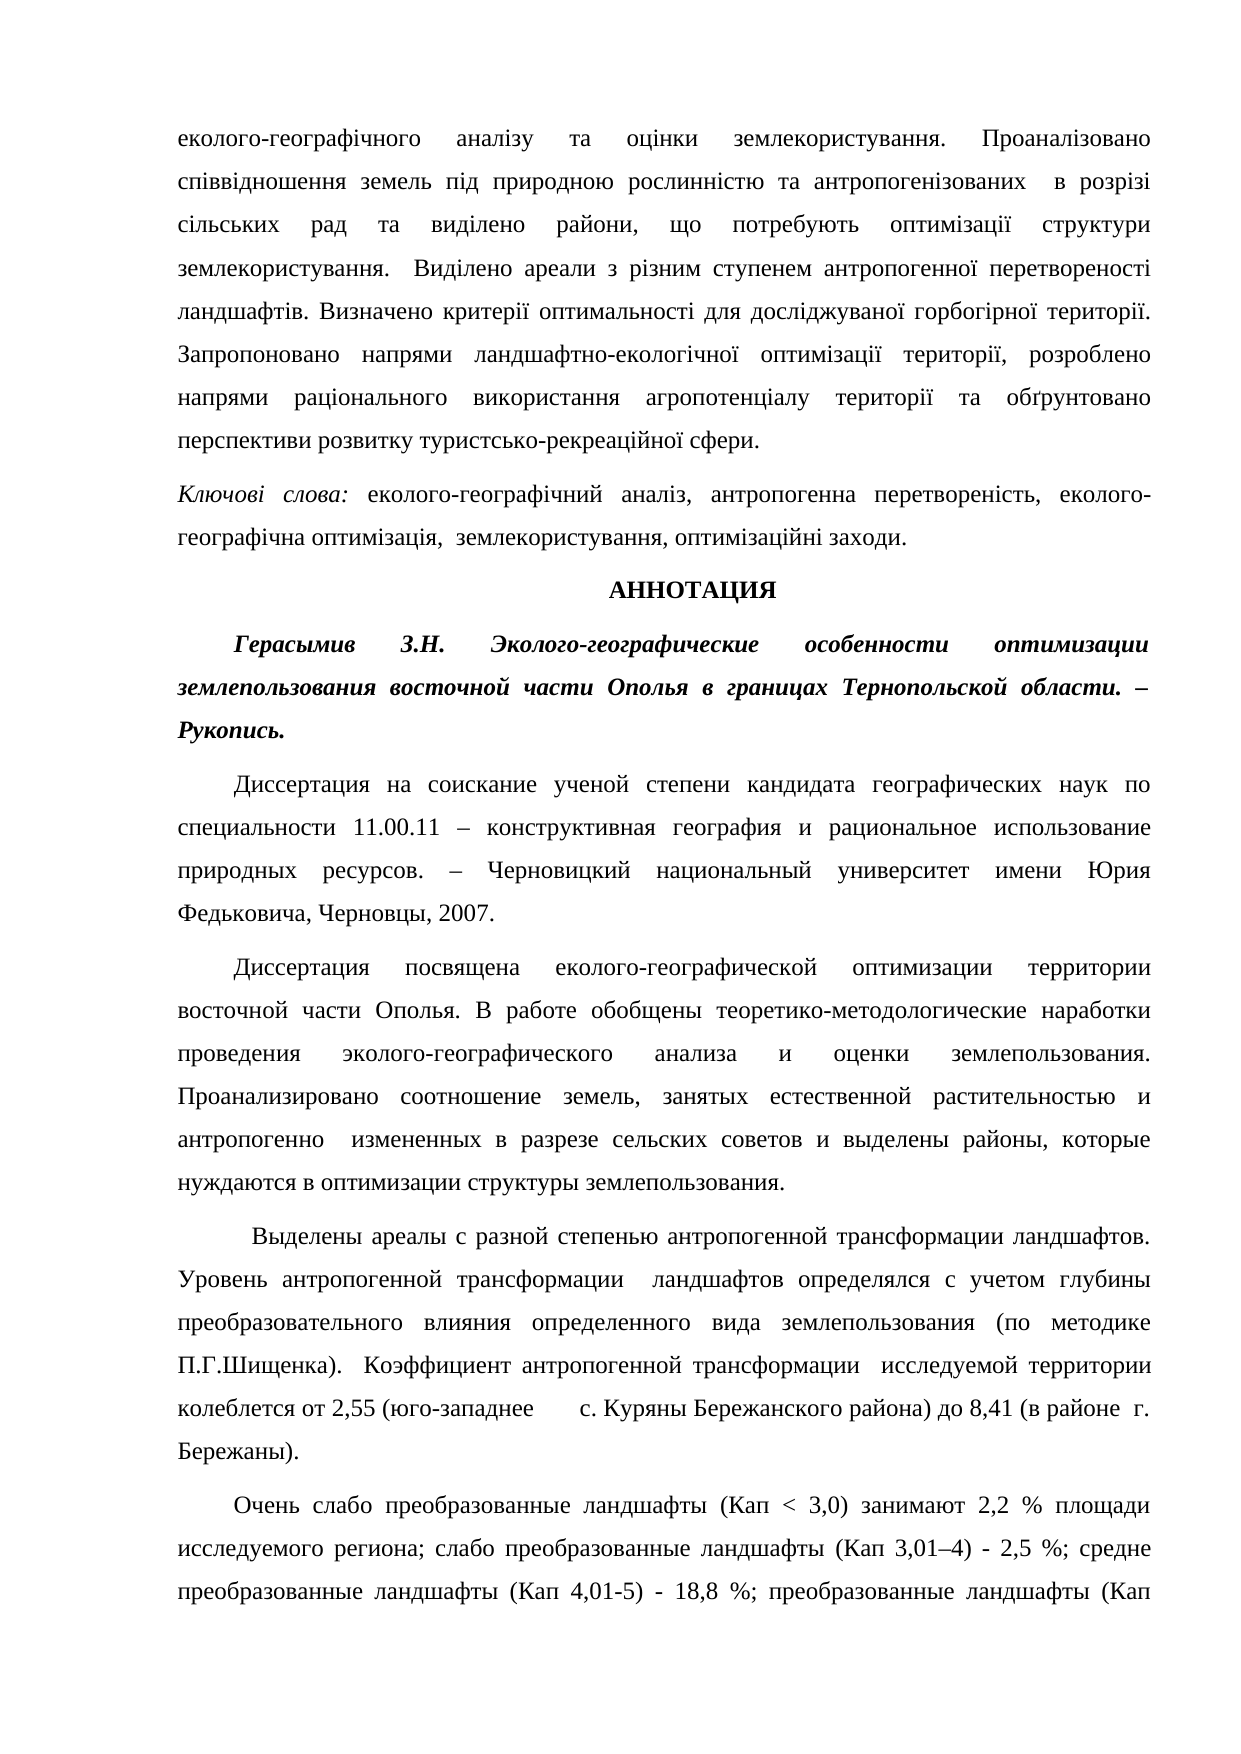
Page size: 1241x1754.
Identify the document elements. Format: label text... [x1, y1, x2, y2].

text Выделены ареалы с разной степенью антропогенной трансформации ландшафтов. Уровень антропогенной трансформации ландшафтов определялся с учетом глубины преобразовательного влияния определенного вида землепользования (по методике П.Г.Шищенка). Коэффициент антропогенной трансформации исследуемой территории колеблется от 2,55 (юго-западнее с. Куряны Бережанского района) до 8,41 (в районе г. Бережаны). [177, 1221, 1152, 1465]
text Диссертация на соискание ученой степени кандидата географических наук по специальности 11.00.11 – конструктивная география и рациональное использование природных ресурсов. – Черновицкий национальный университет имени Юрия Федьковича, Черновцы, 2007. [177, 769, 1152, 927]
text Ключові слова: еколого-географічний аналіз, антропогенна перетвореність, еколого-географічна оптимізація, землекористування, оптимізаційні заходи. [177, 479, 1152, 551]
text Диссертация посвящена еколого-географической оптимизации территории восточной части Ополья. В работе обобщены теоретико-методологические наработки проведения эколого-географического анализа и оценки землепользования. Проанализировано соотношение земель, занятых естественной растительностью и антропогенно измененных в разрезе сельских советов и выделены районы, которые нуждаются в оптимизации структуры землепользования. [177, 952, 1152, 1196]
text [177, 1490, 1152, 1605]
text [177, 123, 1152, 454]
text АННОТАЦИЯ [177, 575, 1152, 604]
text Герасымив З.Н. Эколого-географические особенности оптимизации землепользования восточной части Ополья в границах Тернопольской области. – Рукопись. [177, 629, 1152, 744]
